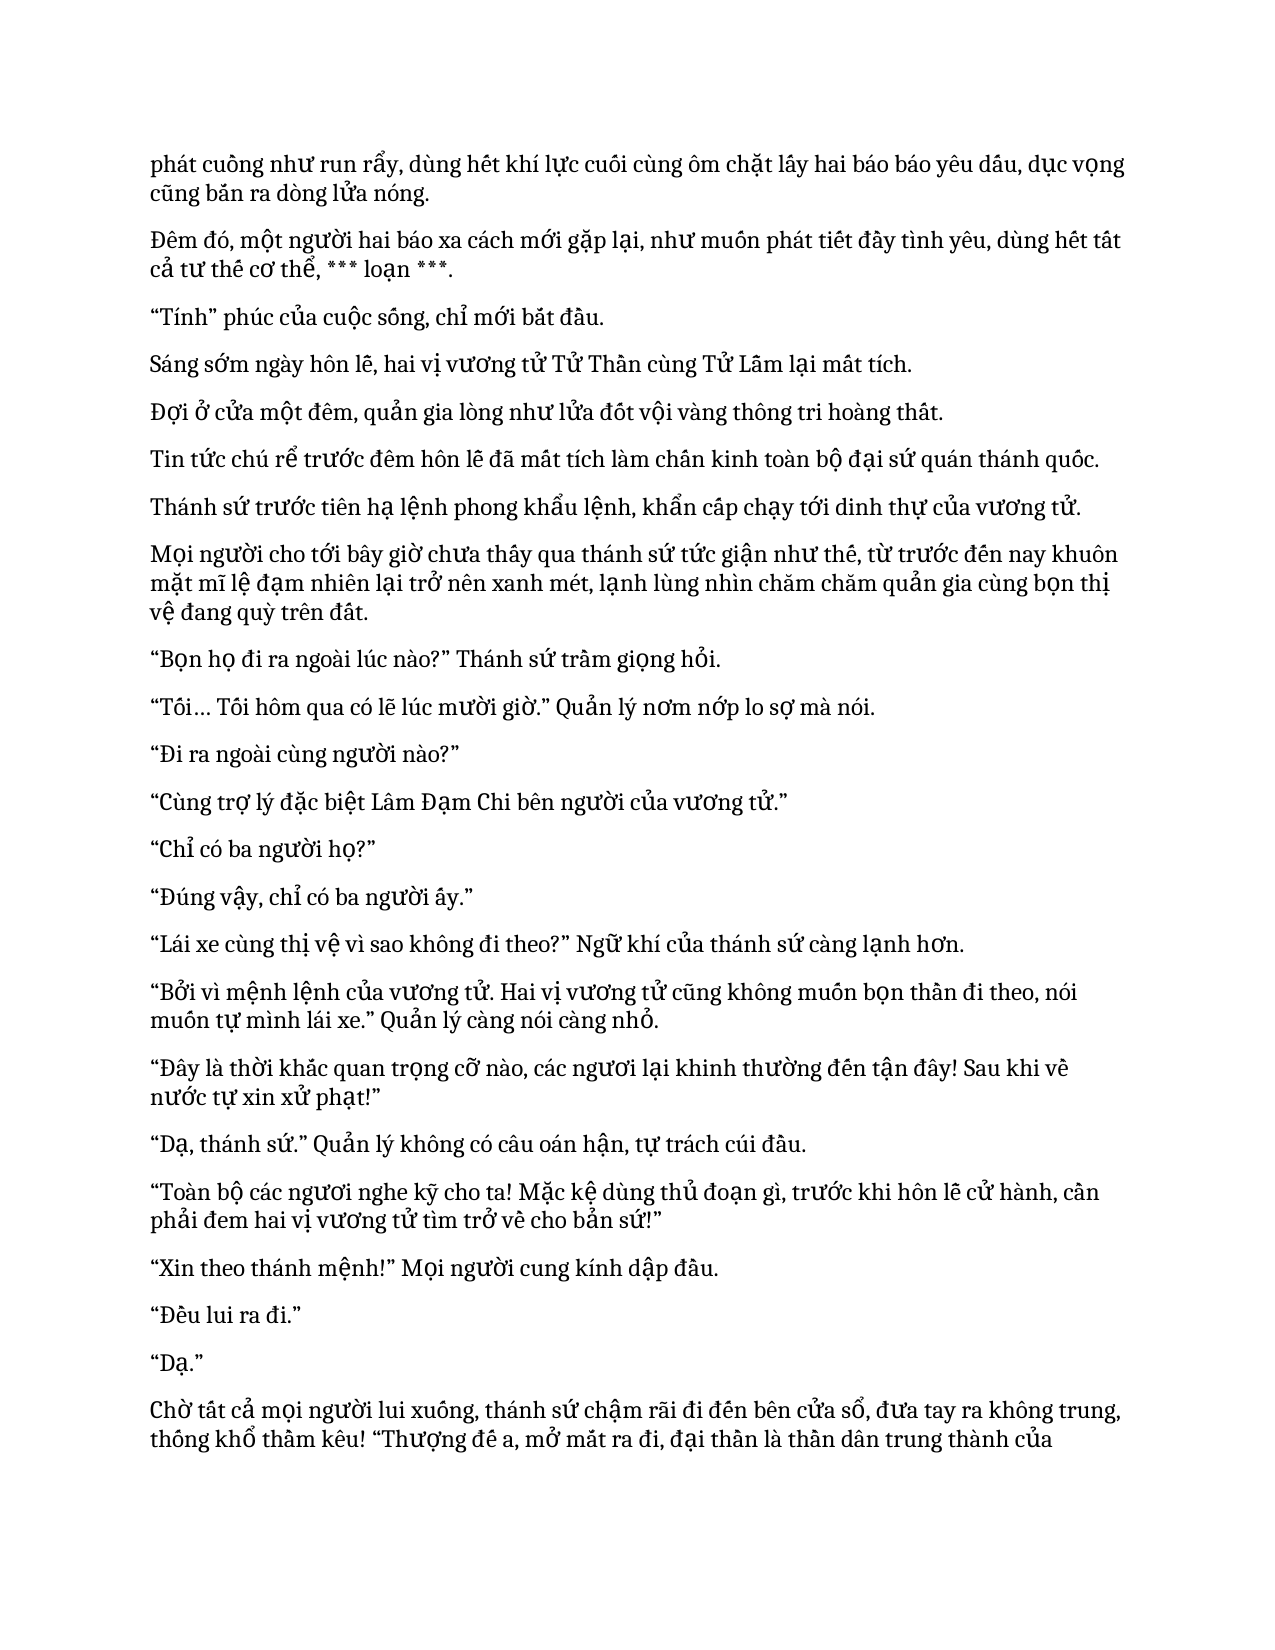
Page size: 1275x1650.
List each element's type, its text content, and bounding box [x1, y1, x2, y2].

text “Bọn họ đi ra ngoài lúc nào?” Thánh sứ trầm giọng hỏi. [150, 645, 1125, 674]
text “Đây là thời khắc quan trọng cỡ nào, các ngươi lại khinh thường đến tận đây! Sau khi về nước tự xin xử phạt!” [150, 1054, 1125, 1111]
text “Bởi vì mệnh lệnh của vương tử. Hai vị vương tử cũng không muốn bọn thần đi theo, nói muốn tự mình lái xe.” Quản lý càng nói càng nhỏ. [150, 977, 1125, 1035]
text Mọi người cho tới bây giờ chưa thấy qua thánh sứ tức giận như thế, từ trước đến nay khuôn mặt mĩ lệ đạm nhiên lại trở nên xanh mét, lạnh lùng nhìn chăm chăm quản gia cùng bọn thị vệ đang quỳ trên đất. [150, 540, 1125, 626]
text “Dạ, thánh sứ.” Quản lý không có câu oán hận, tự trách cúi đầu. [150, 1130, 1125, 1159]
text “Toàn bộ các ngươi nghe kỹ cho ta! Mặc kệ dùng thủ đoạn gì, trước khi hôn lễ cử hành, cần phải đem hai vị vương tử tìm trở về cho bản sứ!” [150, 1177, 1125, 1235]
text “Đi ra ngoài cùng người nào?” [150, 740, 1125, 769]
text Tin tức chú rể trước đêm hôn lễ đã mất tích làm chấn kinh toàn bộ đại sứ quán thánh quốc. [150, 445, 1125, 474]
text “Dạ.” [150, 1349, 1125, 1377]
text “Cùng trợ lý đặc biệt Lâm Đạm Chi bên người của vương tử.” [150, 787, 1125, 816]
text “Đều lui ra đi.” [150, 1301, 1125, 1330]
text Sáng sớm ngày hôn lễ, hai vị vương tử Tử Thần cùng Tử Lẫm lại mất tích. [150, 350, 1125, 379]
text “Tính” phúc của cuộc sống, chỉ mới bắt đầu. [150, 302, 1125, 331]
text “Tối… Tối hôm qua có lẽ lúc mười giờ.” Quản lý nơm nớp lo sợ mà nói. [150, 692, 1125, 721]
text “Đúng vậy, chỉ có ba người ấy.” [150, 882, 1125, 911]
text Thánh sứ trước tiên hạ lệnh phong khẩu lệnh, khẩn cấp chạy tới dinh thự của vương tử. [150, 492, 1125, 521]
text “Lái xe cùng thị vệ vì sao không đi theo?” Ngữ khí của thánh sứ càng lạnh hơn. [150, 930, 1125, 959]
text Đêm đó, một người hai báo xa cách mới gặp lại, như muốn phát tiết đầy tình yêu, dùng hết tất cả tư thế cơ thể, *** loạn ***. [150, 226, 1125, 284]
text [150, 150, 1125, 207]
text “Xin theo thánh mệnh!” Mọi người cung kính dập đầu. [150, 1254, 1125, 1282]
text “Chỉ có ba người họ?” [150, 835, 1125, 864]
text Đợi ở cửa một đêm, quản gia lòng như lửa đốt vội vàng thông tri hoàng thất. [150, 397, 1125, 426]
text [150, 1396, 1125, 1454]
